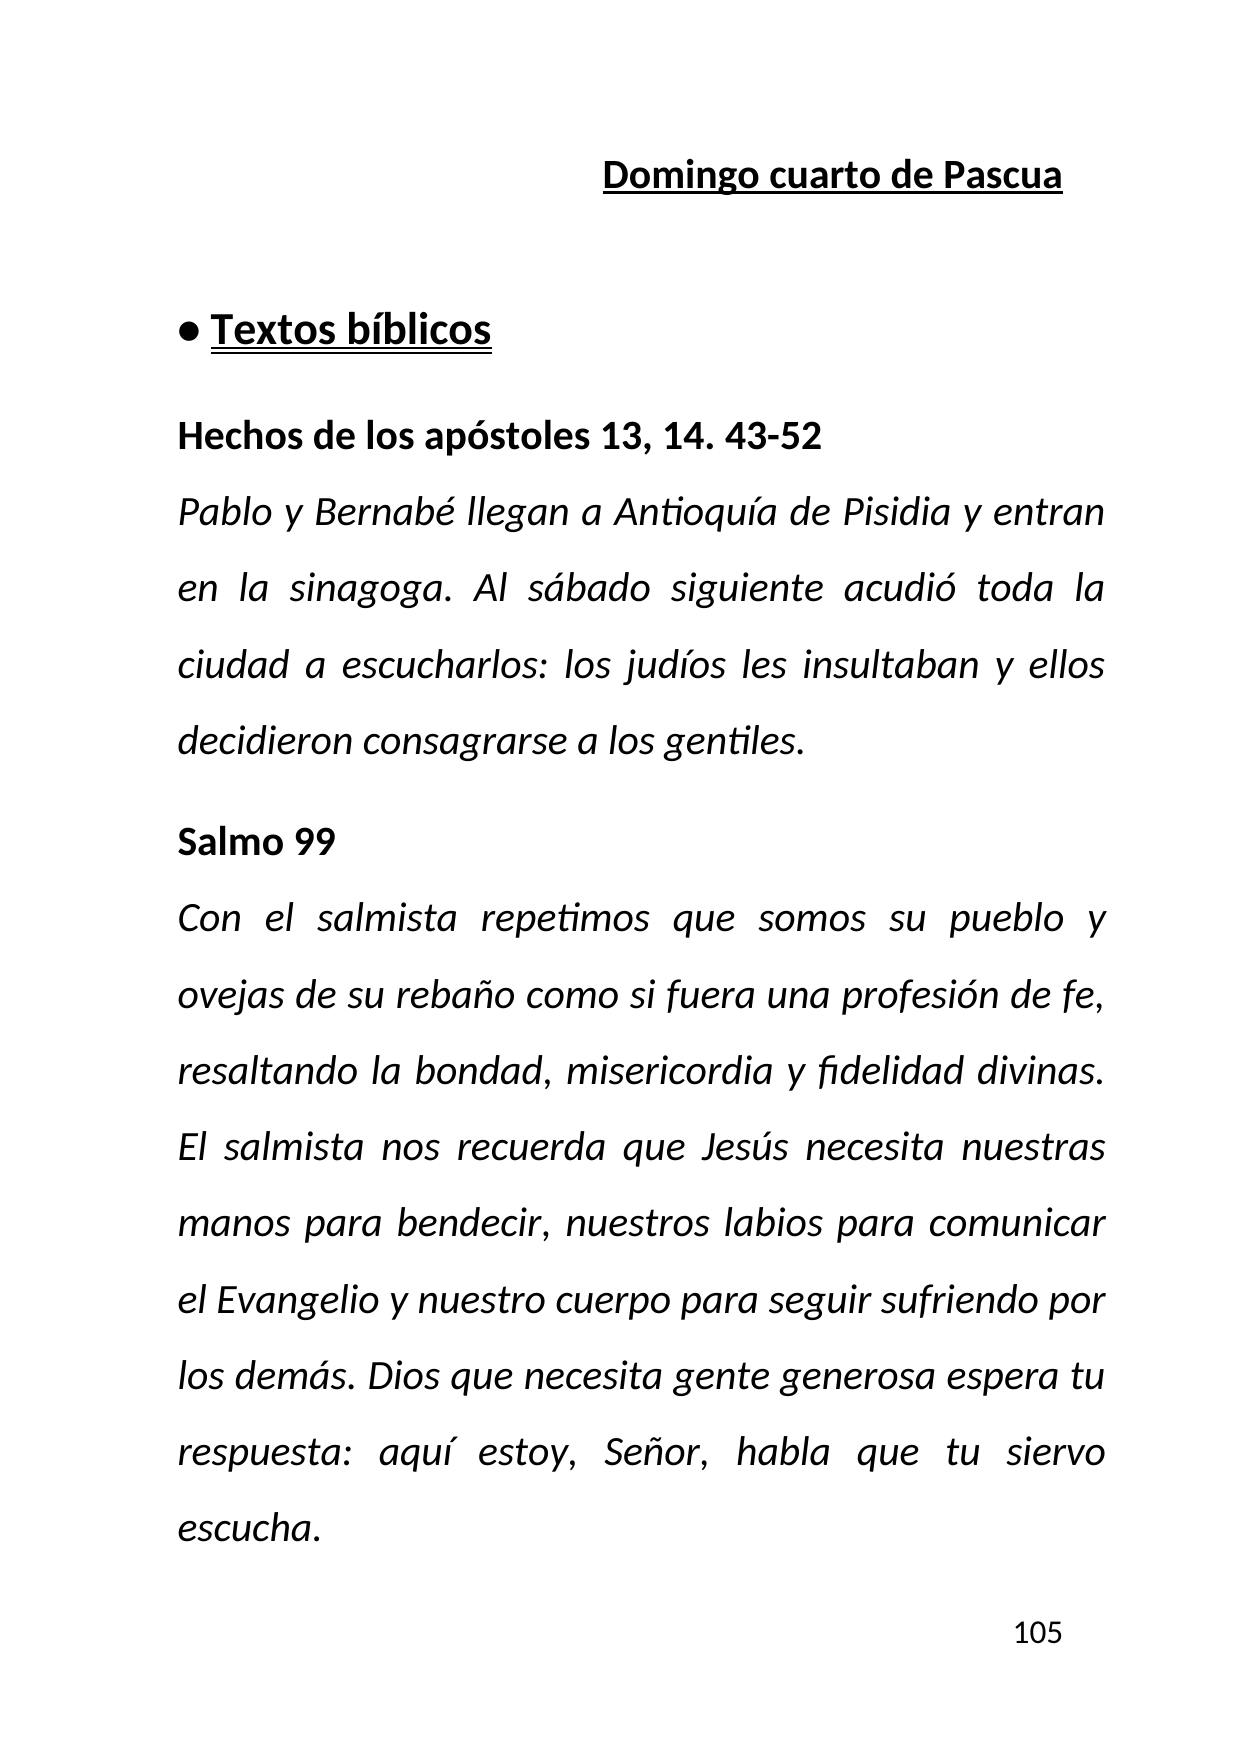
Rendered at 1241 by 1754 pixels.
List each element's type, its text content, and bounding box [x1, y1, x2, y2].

text • Textos bíblicos [177, 300, 1063, 356]
text Con el salmista repetimos que somos su pueblo y ovejas de su rebaño como si fuera una profesión de fe, resaltando la bondad, misericordia y fidelidad divinas. El salmista nos recuerda que Jesús necesita nuestras manos para bendecir, nuestros labios para comunicar el Evangelio y nuestro cuerpo para seguir sufriendo por los demás. Dios que necesita gente generosa espera tu respuesta: aquí estoy, Señor, habla que tu siervo escucha. [177, 891, 1107, 1552]
text Hechos de los apóstoles 13, 14. 43-52 [177, 409, 1107, 460]
text Domingo cuarto de Pascua [177, 148, 1063, 198]
text Salmo 99 [177, 815, 1107, 866]
text Pablo y Bernabé llegan a Antioquía de Pisidia y entran en la sinagoga. Al sábado siguiente acudió toda la ciudad a escucharlos: los judíos les insultaban y ellos decidieron consagrarse a los gentiles. [177, 485, 1107, 765]
